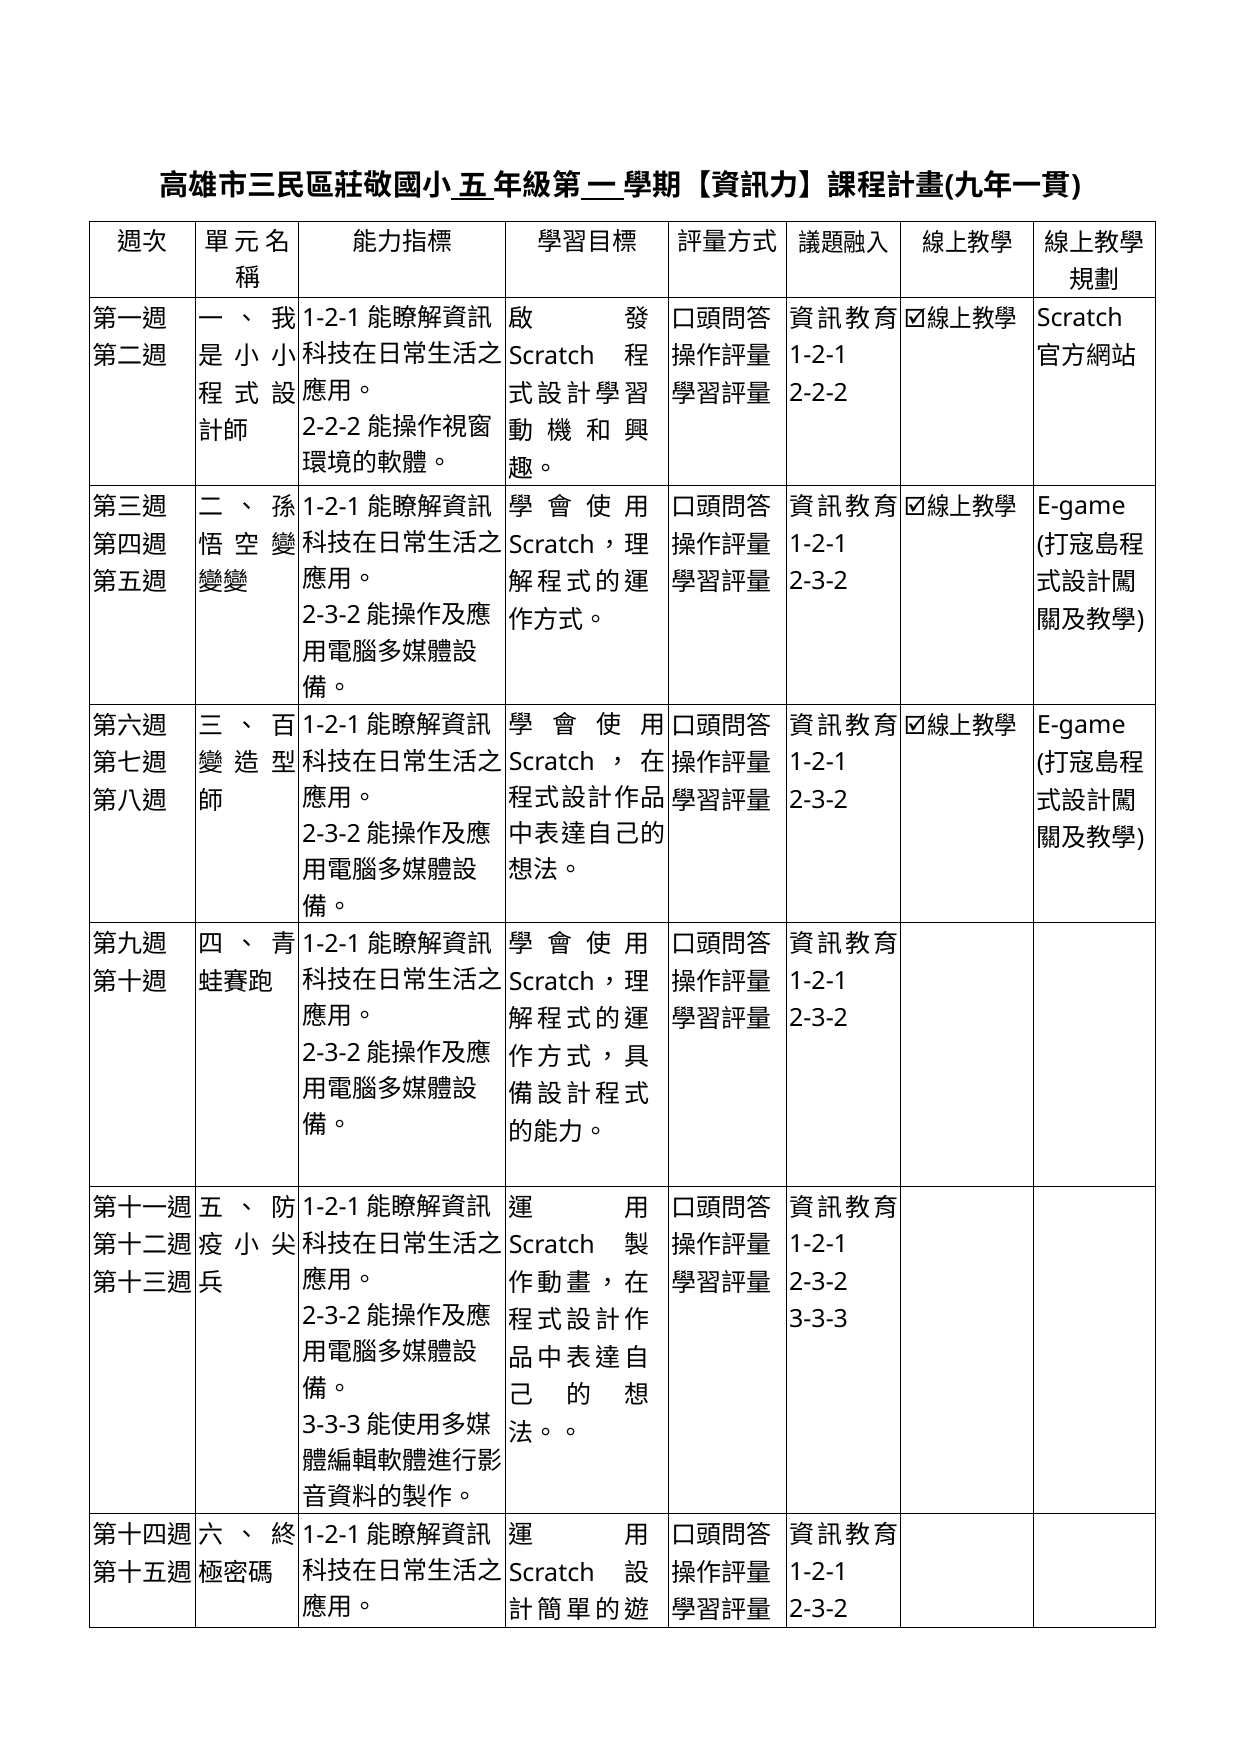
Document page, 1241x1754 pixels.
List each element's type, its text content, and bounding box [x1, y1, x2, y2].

table_cell 四、青蛙賽跑 [196, 923, 298, 1186]
table_cell 資訊教育1-2-1 2-3-2 [787, 486, 900, 704]
table_cell 一、我是小小程式設計師 [196, 298, 298, 485]
table_cell 資訊教育1-2-1 2-3-2 [787, 1514, 900, 1627]
table_cell 口頭問答 操作評量 學習評量 [669, 923, 786, 1186]
table_header 週次 [90, 222, 195, 297]
table_cell 1-2-1 能瞭解資訊科技在日常生活之應用。 2-2-2 能操作視窗環境的軟體。 [299, 298, 505, 485]
table_header 評量方式 [669, 222, 786, 297]
table_cell [1034, 923, 1155, 1186]
table_cell 1-2-1能瞭解資訊科技在日常生活之應用。 2-3-2能操作及應用電腦多媒體設備。 [299, 705, 505, 922]
table_cell [901, 1514, 1033, 1627]
table_cell 五、防疫小尖兵 [196, 1187, 298, 1513]
text 高雄市三民區莊敬國小 五 年級第 一 學期【資訊力】課程計畫(九年一貫) [89, 146, 1152, 221]
table_cell 第九週 第十週 [90, 923, 195, 1186]
table_header 單 元 名 稱 [196, 222, 298, 297]
table_cell 線上教學 [901, 298, 1033, 485]
table_header 學習目標 [506, 222, 668, 297]
table_cell 第三週 第四週 第五週 [90, 486, 195, 704]
table_cell 學會使用Scratch，理解程式的運作方式，具備設計程式的能力。 [506, 923, 668, 1186]
table_cell 第十四週 第十五週 [90, 1514, 195, 1627]
table_cell 資訊教育1-2-1 2-2-2 [787, 298, 900, 485]
table_cell 口頭問答 操作評量 學習評量 [669, 1187, 786, 1513]
table_cell 第十一週 第十二週 第十三週 [90, 1187, 195, 1513]
table_cell E-game (打寇島程式設計闖關及教學) [1034, 486, 1155, 704]
table_cell 運用Scratch製作動畫，在程式設計作品中表達自己的想法。。 [506, 1187, 668, 1513]
table_cell 線上教學 [901, 705, 1033, 922]
table_cell 三、百變造型師 [196, 705, 298, 922]
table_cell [506, 1514, 668, 1627]
table_header 能力指標 [299, 222, 505, 297]
table_cell 六、終極密碼 [196, 1514, 298, 1627]
table_cell 1-2-1 能瞭解資訊科技在日常生活之應用。 2-3-2能操作及應用電腦多媒體設備。 [299, 923, 505, 1186]
table_cell 資訊教育1-2-1 2-3-2 3-3-3 [787, 1187, 900, 1513]
table_cell 啟發Scratch程式設計學習動機和興趣。 [506, 298, 668, 485]
table_cell 學會使用Scratch，理解程式的運作方式。 [506, 486, 668, 704]
table_cell 1-2-1 能瞭解資訊科技在日常生活之應用。 2-3-2能操作及應用電腦多媒體設備。 [299, 486, 505, 704]
table_cell E-game (打寇島程式設計闖關及教學) [1034, 705, 1155, 922]
table_cell 1-2-1能瞭解資訊科技在日常生活之應用。 2-3-2能操作及應用電腦多媒體設備。 3-3-3能使用多媒體編輯軟體進行影音資料的製作。 [299, 1187, 505, 1513]
table_header 線上教學規劃 [1034, 222, 1155, 297]
table_cell 第六週 第七週 第八週 [90, 705, 195, 922]
table_cell [901, 1187, 1033, 1513]
table_cell 口頭問答 操作評量 學習評量 [669, 705, 786, 922]
table_cell 口頭問答 操作評量 學習評量 [669, 1514, 786, 1627]
table_cell 線上教學 [901, 486, 1033, 704]
table_cell 第一週 第二週 [90, 298, 195, 485]
table_cell 資訊教育1-2-1 2-3-2 [787, 923, 900, 1186]
table_cell [901, 923, 1033, 1186]
table_cell [1034, 1514, 1155, 1627]
table_cell 資訊教育1-2-1 2-3-2 [787, 705, 900, 922]
table_cell 二、孫悟空變變變 [196, 486, 298, 704]
table_cell 口頭問答 操作評量 學習評量 [669, 486, 786, 704]
table_cell 學會使用Scratch，在程式設計作品中表達自己的想法。 [506, 705, 668, 922]
table_header 議題融入 [787, 222, 900, 297]
table_cell [1034, 1187, 1155, 1513]
table_cell 口頭問答 操作評量 學習評量 [669, 298, 786, 485]
table_cell Scratch官方網站 [1034, 298, 1155, 485]
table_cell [299, 1514, 505, 1627]
table_header 線上教學 [901, 222, 1033, 297]
